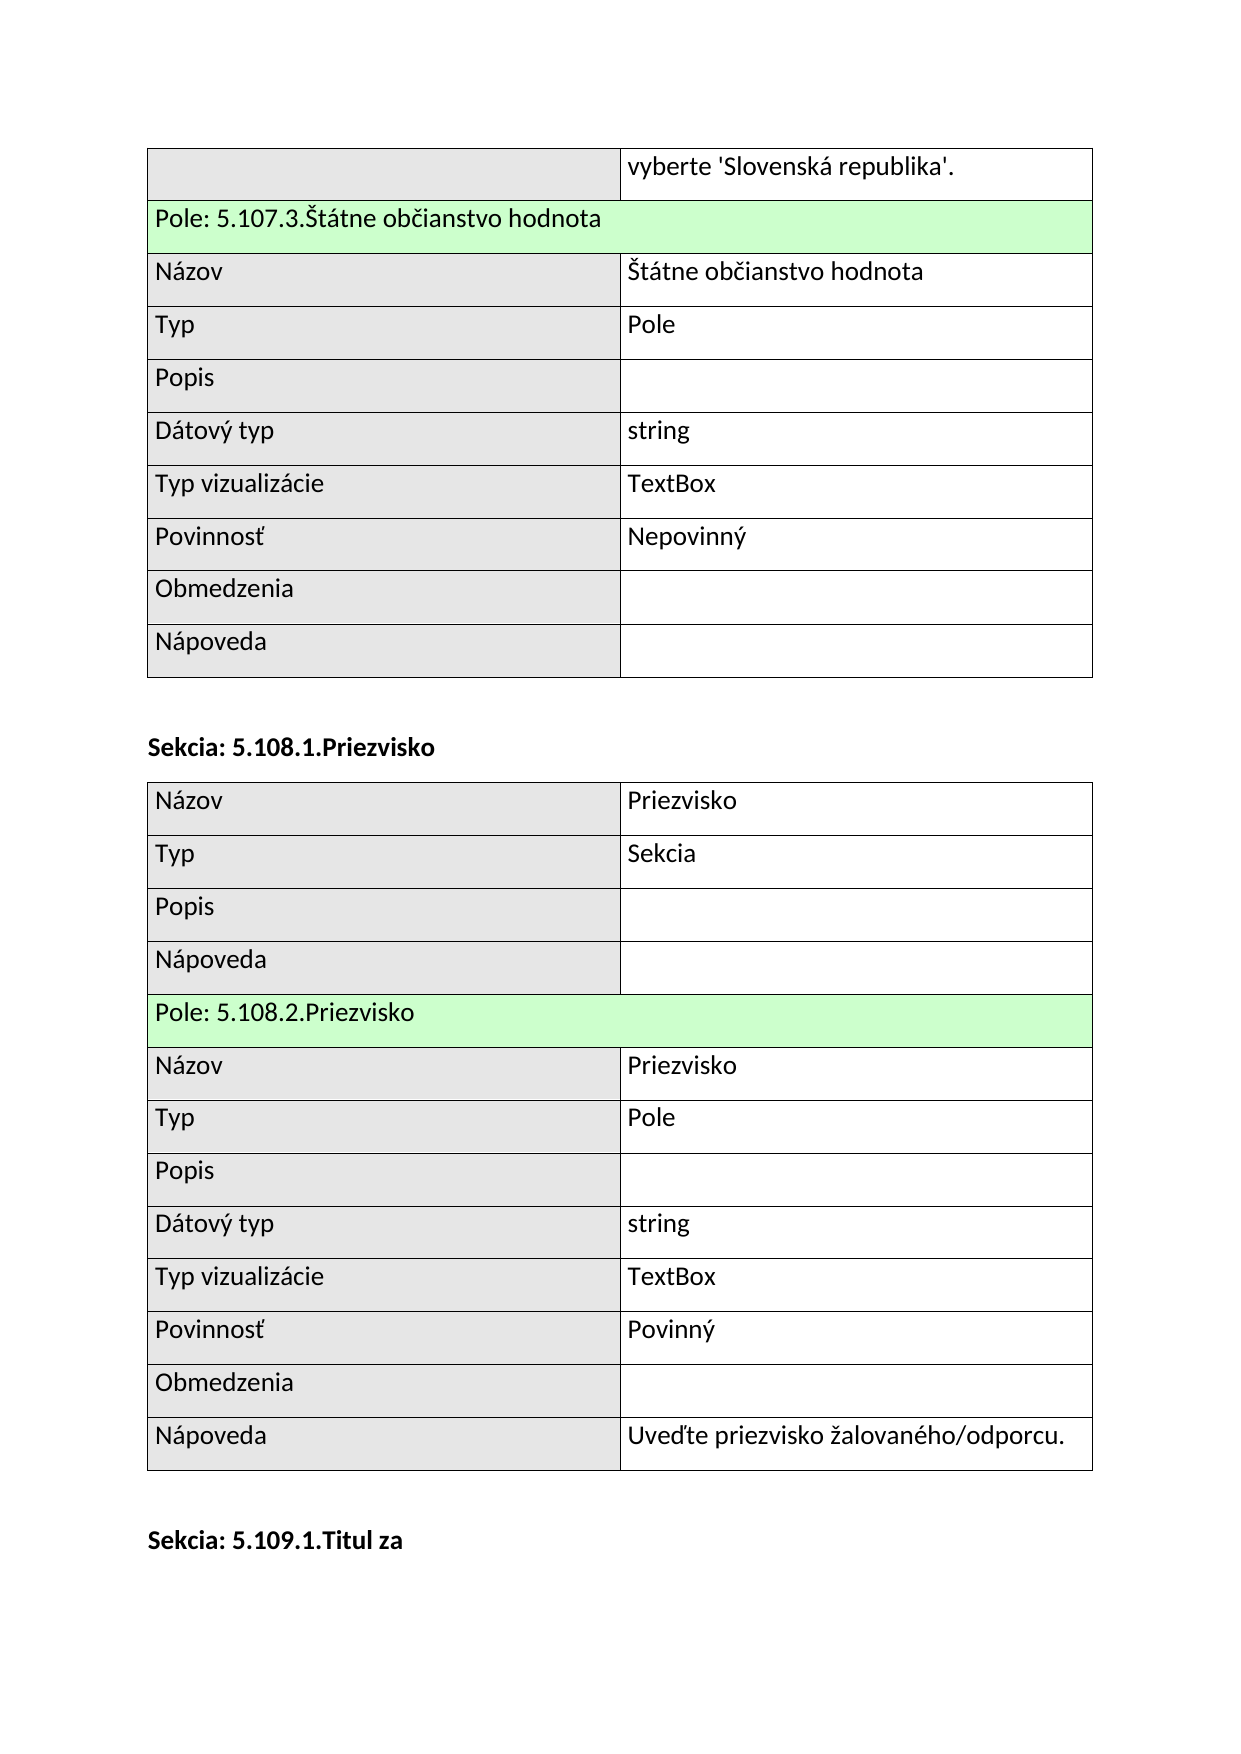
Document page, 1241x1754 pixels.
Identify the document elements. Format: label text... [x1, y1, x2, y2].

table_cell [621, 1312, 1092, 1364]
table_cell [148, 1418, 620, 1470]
text Sekcia: 5.108.1.Priezvisko [148, 730, 1093, 763]
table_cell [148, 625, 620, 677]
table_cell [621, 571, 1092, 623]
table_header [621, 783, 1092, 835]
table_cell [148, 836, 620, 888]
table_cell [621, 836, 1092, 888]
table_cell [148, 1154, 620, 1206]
text Sekcia: 5.109.1.Titul za [148, 1523, 1093, 1556]
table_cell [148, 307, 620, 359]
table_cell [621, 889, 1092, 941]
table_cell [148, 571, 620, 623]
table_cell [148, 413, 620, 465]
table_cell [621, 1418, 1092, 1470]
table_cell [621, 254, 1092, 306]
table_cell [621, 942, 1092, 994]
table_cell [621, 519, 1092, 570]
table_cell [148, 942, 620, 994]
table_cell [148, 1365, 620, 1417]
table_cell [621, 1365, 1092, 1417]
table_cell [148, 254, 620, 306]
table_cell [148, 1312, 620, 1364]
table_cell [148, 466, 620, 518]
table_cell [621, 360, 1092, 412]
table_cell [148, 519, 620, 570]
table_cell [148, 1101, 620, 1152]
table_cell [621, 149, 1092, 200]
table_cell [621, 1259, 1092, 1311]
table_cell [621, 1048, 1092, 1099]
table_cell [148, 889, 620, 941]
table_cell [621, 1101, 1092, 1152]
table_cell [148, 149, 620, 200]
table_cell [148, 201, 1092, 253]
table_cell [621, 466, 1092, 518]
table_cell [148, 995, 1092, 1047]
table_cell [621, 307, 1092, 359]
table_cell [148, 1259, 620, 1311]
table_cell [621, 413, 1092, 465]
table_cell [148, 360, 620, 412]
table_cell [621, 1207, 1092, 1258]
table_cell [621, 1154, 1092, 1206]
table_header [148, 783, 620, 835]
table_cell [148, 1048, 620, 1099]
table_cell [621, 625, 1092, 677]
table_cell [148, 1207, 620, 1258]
